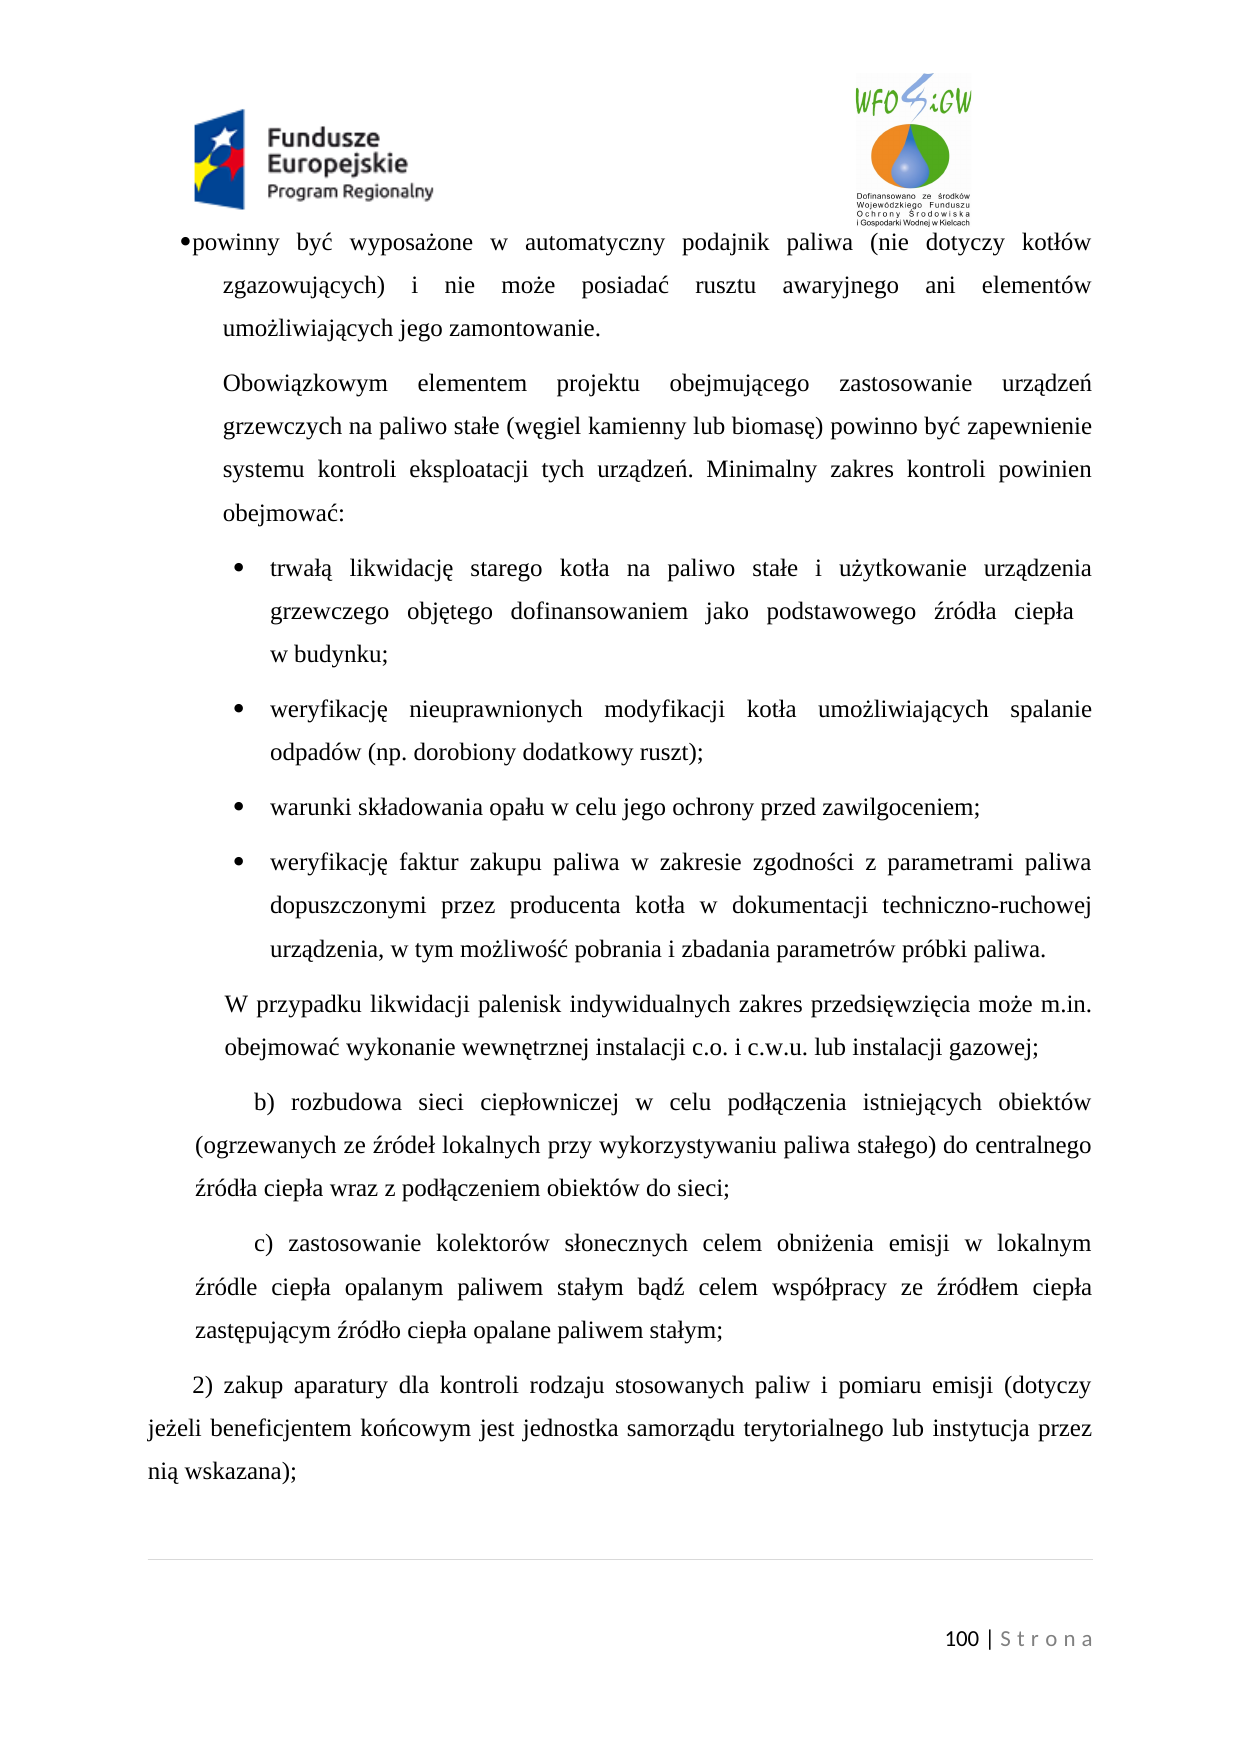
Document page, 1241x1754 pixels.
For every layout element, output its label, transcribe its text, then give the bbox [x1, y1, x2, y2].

text c) zastosowanie kolektorów słonecznych celem obniżenia emisji w lokalnym źródle ciepła opalanym paliwem stałym bądź celem współpracy ze źródłem ciepła zastępującym źródło ciepła opalane paliwem stałym; [195, 1228, 1093, 1343]
text W przypadku likwidacji palenisk indywidualnych zakres przedsięwzięcia może m.in. obejmować wykonanie wewnętrznej instalacji c.o. i c.w.u. lub instalacji gazowej; [224, 989, 1093, 1061]
picture [173, 97, 463, 227]
text Obowiązkowym elementem projektu obejmującego zastosowanie urządzeń grzewczych na paliwo stałe (węgiel kamienny lub biomasę) powinno być zapewnienie systemu kontroli eksploatacji tych urządzeń. Minimalny zakres kontroli powinien obejmować: [223, 368, 1093, 526]
text 2) zakup aparatury dla kontroli rodzaju stosowanych paliw i pomiaru emisji (dotyczy jeżeli beneficjentem końcowym jest jednostka samorządu terytorialnego lub instytucja przez nią wskazana); [148, 1370, 1093, 1485]
text b) rozbudowa sieci ciepłowniczej w celu podłączenia istniejących obiektów (ogrzewanych ze źródeł lokalnych przy wykorzystywaniu paliwa stałego) do centralnego źródła ciepła wraz z podłączeniem obiektów do sieci; [195, 1087, 1093, 1202]
list weryfikację nieuprawnionych modyfikacji kotła umożliwiających spalanie odpadów (np. dorobiony dodatkowy ruszt); [234, 694, 1093, 766]
list warunki składowania opału w celu jego ochrony przed zawilgoceniem; [234, 792, 1093, 821]
list powinny być wyposażone w automatyczny podajnik paliwa (nie dotyczy kotłów zgazowujących) i nie może posiadać rusztu awaryjnego ani elementów umożliwiających jego zamontowanie. [181, 227, 1093, 342]
picture [855, 73, 972, 227]
list weryfikację faktur zakupu paliwa w zakresie zgodności z parametrami paliwa dopuszczonymi przez producenta kotła w dokumentacji techniczno-ruchowej urządzenia, w tym możliwość pobrania i zbadania parametrów próbki paliwa. [234, 847, 1093, 962]
list trwałą likwidację starego kotła na paliwo stałe i użytkowanie urządzenia grzewczego objętego dofinansowaniem jako podstawowego źródła ciepła w budynku; [234, 553, 1093, 668]
